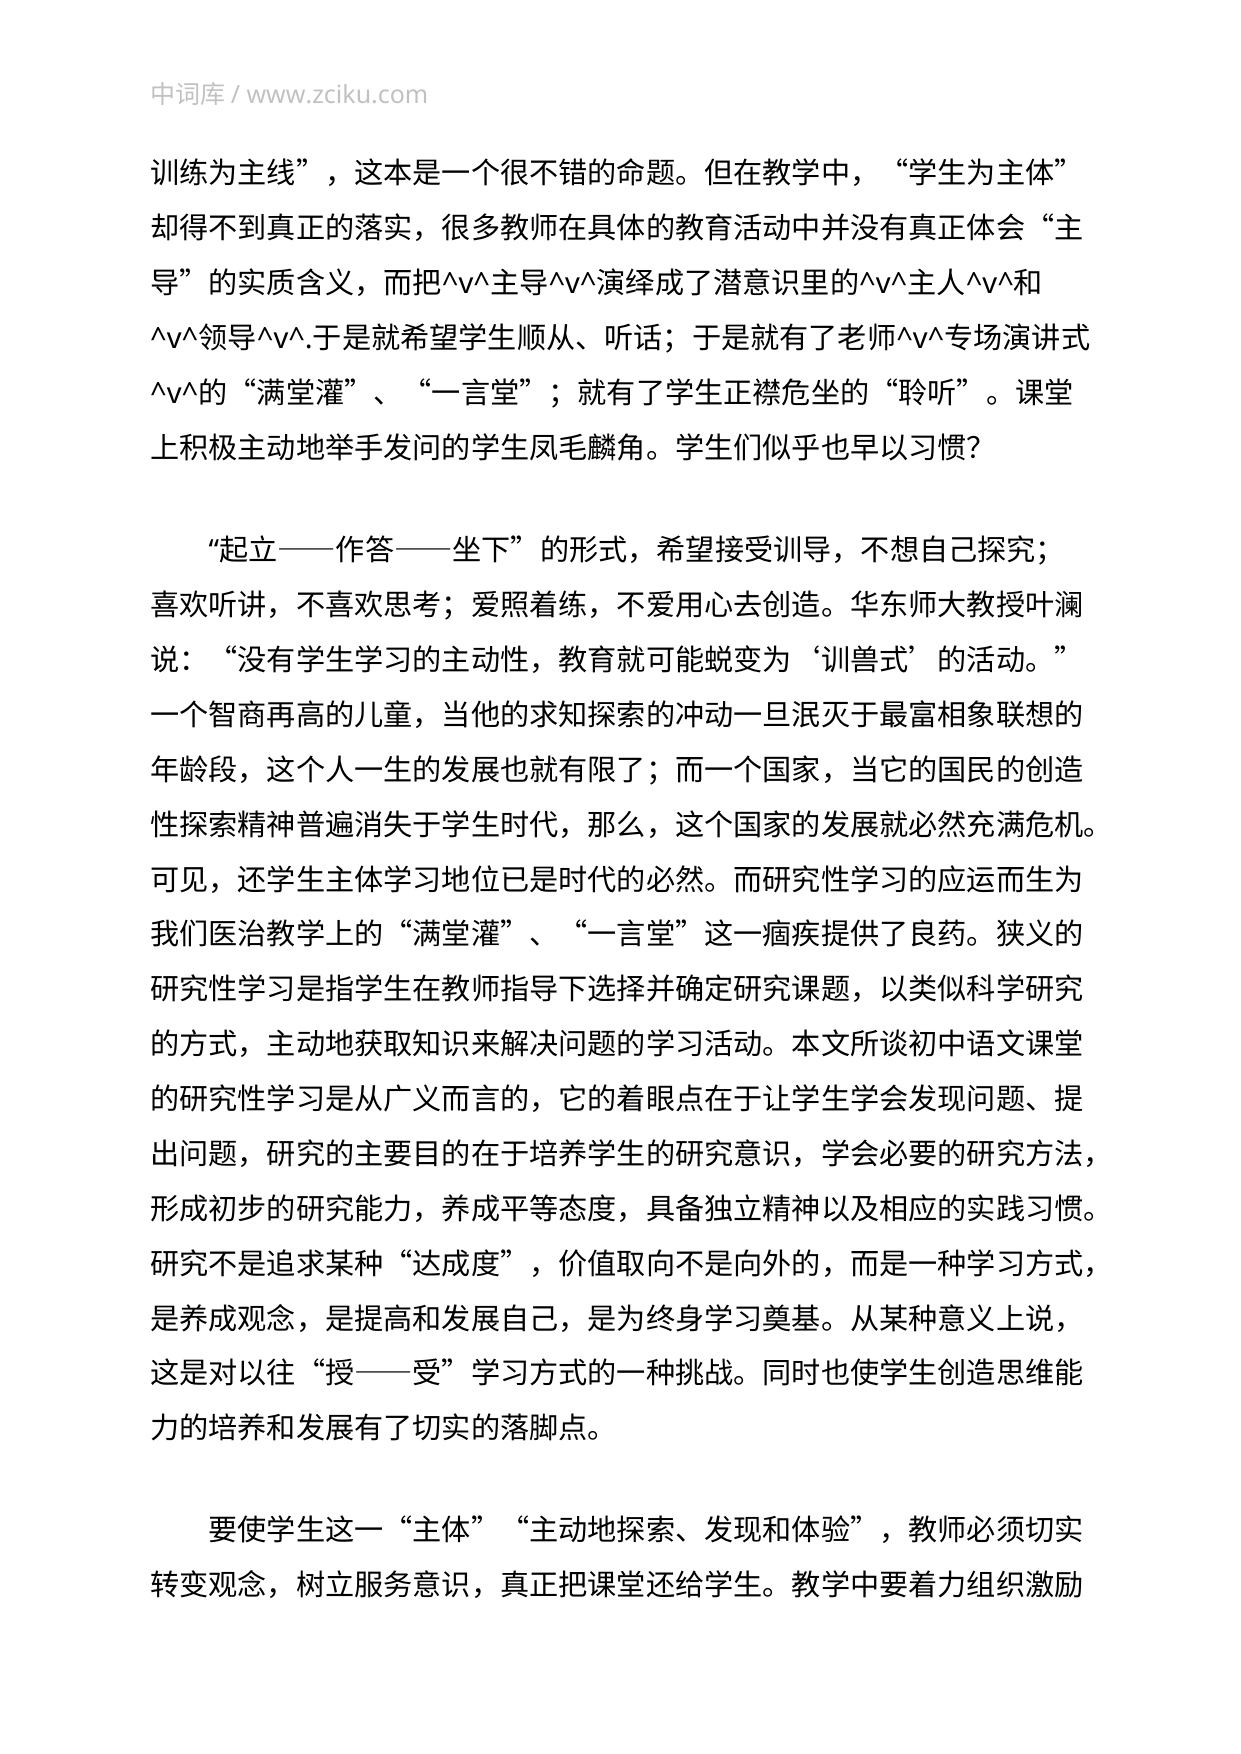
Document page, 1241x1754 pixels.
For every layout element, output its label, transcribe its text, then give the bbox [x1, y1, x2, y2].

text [150, 150, 1090, 467]
text “起立——作答——坐下”的形式，希望接受训导，不想自己探究；喜欢听讲，不喜欢思考；爱照着练，不爱用心去创造。华东师大教授叶澜说：“没有学生学习的主动性，教育就可能蜕变为‘训兽式’的活动。”一个智商再高的儿童，当他的求知探索的冲动一旦泯灭于最富相象联想的年龄段，这个人一生的发展也就有限了；而一个国家，当它的国民的创造性探索精神普遍消失于学生时代，那么，这个国家的发展就必然充满危机。可见，还学生主体学习地位已是时代的必然。而研究性学习的应运而生为我们医治教学上的“满堂灌”、“一言堂”这一痼疾提供了良药。狭义的研究性学习是指学生在教师指导下选择并确定研究课题，以类似科学研究的方式，主动地获取知识来解决问题的学习活动。本文所谈初中语文课堂的研究性学习是从广义而言的，它的着眼点在于让学生学会发现问题、提出问题，研究的主要目的在于培养学生的研究意识，学会必要的研究方法，形成初步的研究能力，养成平等态度，具备独立精神以及相应的实践习惯。研究不是追求某种“达成度”，价值取向不是向外的，而是一种学习方式，是养成观念，是提高和发展自己，是为终身学习奠基。从某种意义上说，这是对以往“授——受”学习方式的一种挑战。同时也使学生创造思维能力的培养和发展有了切实的落脚点。 [150, 527, 1090, 1447]
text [150, 1507, 1090, 1604]
